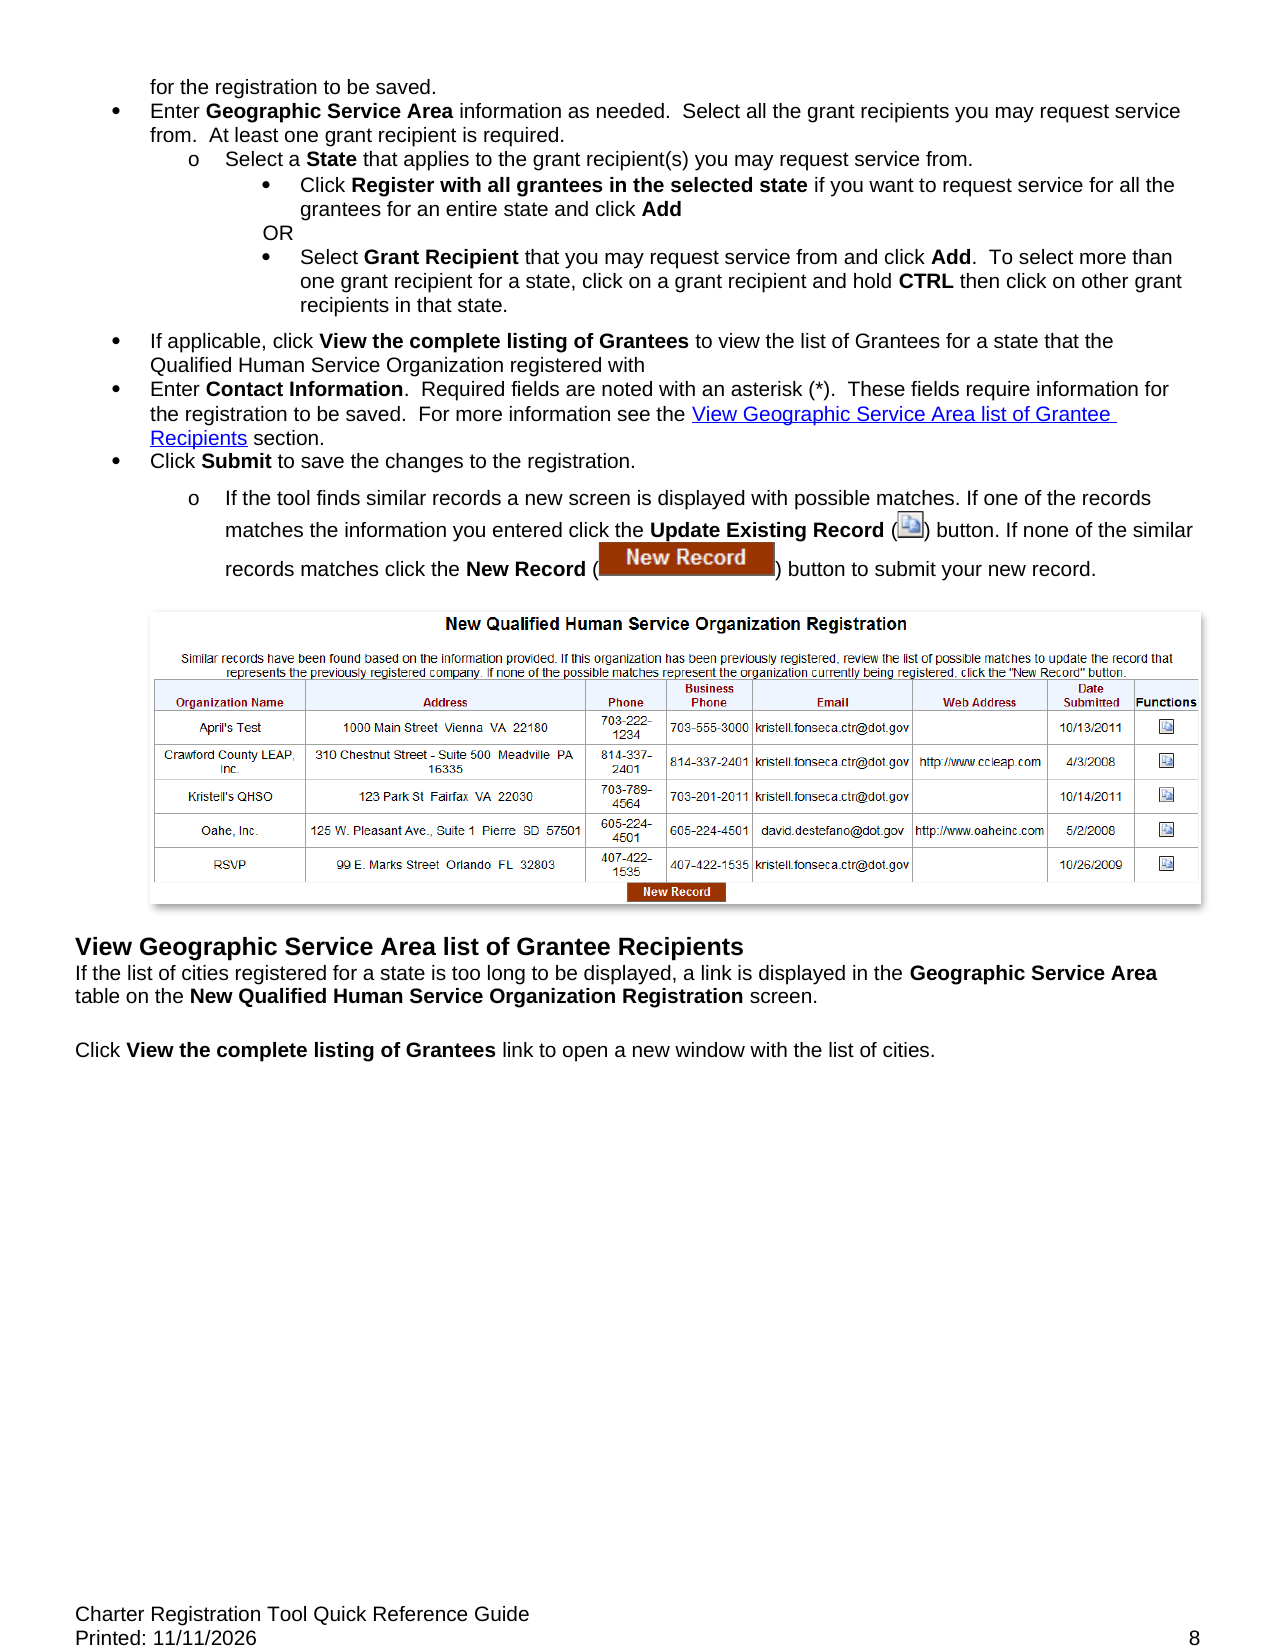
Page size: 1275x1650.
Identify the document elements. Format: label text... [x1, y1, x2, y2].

text OR [262, 221, 1200, 245]
list Enter Geographic Service Area information as needed. Select all the grant recipients you may request service from. At least one grant recipient is required. [112, 99, 1200, 147]
picture [150, 612, 1201, 904]
list Select a State that applies to the grant recipient(s) you may request service from. [187, 147, 1200, 173]
text Click View the complete listing of Grantees link to open a new window with the list of cities. [75, 1037, 1200, 1061]
text View Geographic Service Area list of Grantee Recipients [75, 932, 1184, 960]
list Click Register with all grantees in the selected state if you want to request service for all the grantees for an entire state and click Add [262, 173, 1200, 221]
list Select Grant Recipient that you may request service from and click Add. To select more than one grant recipient for a state, click on a grant recipient and hold CTRL then click on other grant recipients in that state. [262, 245, 1200, 317]
picture [897, 511, 924, 538]
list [112, 75, 1200, 99]
list Enter Contact Information. Required fields are noted with an asterisk (*). These fields require information for the registration to be saved. For more information see the View Geographic Service Area list of Grantee Recipients section. [112, 377, 1200, 449]
text If the list of cities registered for a state is too long to be displayed, a link is displayed in the Geographic Service Area table on the New Qualified Human Service Organization Registration screen. [75, 960, 1200, 1008]
list Click Submit to save the changes to the registration. [112, 449, 1200, 473]
list If the tool finds similar records a new screen is displayed with possible matches. If one of the records matches the information you entered click the Update Existing Record () button. If none of the similar records matches click the New Record () button to submit your new record. [187, 486, 1200, 580]
list If applicable, click View the complete listing of Grantees to view the list of Grantees for a state that the Qualified Human Service Organization registered with [112, 329, 1200, 377]
picture [598, 542, 775, 576]
